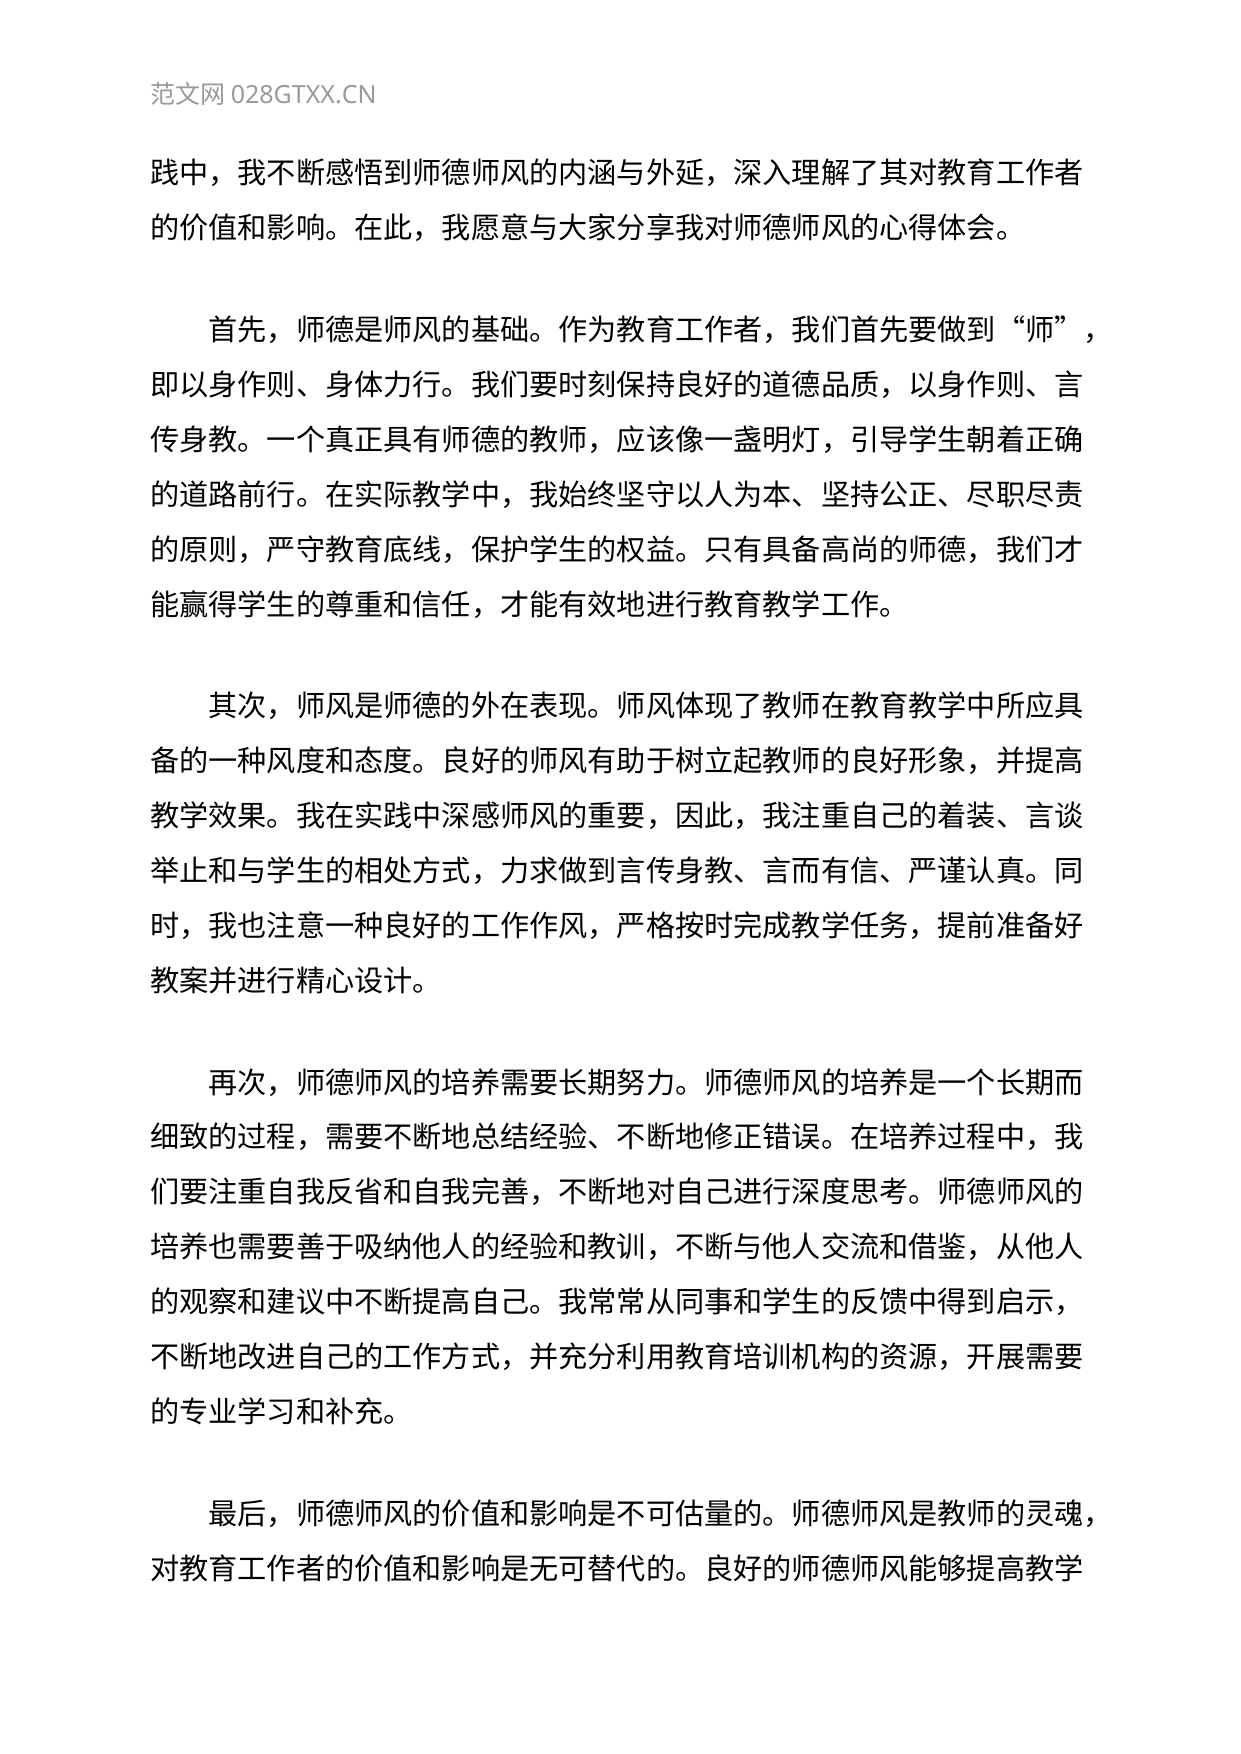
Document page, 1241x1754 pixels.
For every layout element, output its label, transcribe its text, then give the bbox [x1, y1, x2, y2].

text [150, 150, 1090, 247]
text 再次，师德师风的培养需要长期努力。师德师风的培养是一个长期而细致的过程，需要不断地总结经验、不断地修正错误。在培养过程中，我们要注重自我反省和自我完善，不断地对自己进行深度思考。师德师风的培养也需要善于吸纳他人的经验和教训，不断与他人交流和借鉴，从他人的观察和建议中不断提高自己。我常常从同事和学生的反馈中得到启示，不断地改进自己的工作方式，并充分利用教育培训机构的资源，开展需要的专业学习和补充。 [150, 1059, 1090, 1431]
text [150, 1490, 1090, 1587]
text 首先，师德是师风的基础。作为教育工作者，我们首先要做到“师”，即以身作则、身体力行。我们要时刻保持良好的道德品质，以身作则、言传身教。一个真正具有师德的教师，应该像一盏明灯，引导学生朝着正确的道路前行。在实际教学中，我始终坚守以人为本、坚持公正、尽职尽责的原则，严守教育底线，保护学生的权益。只有具备高尚的师德，我们才能赢得学生的尊重和信任，才能有效地进行教育教学工作。 [150, 307, 1090, 623]
text 其次，师风是师德的外在表现。师风体现了教师在教育教学中所应具备的一种风度和态度。良好的师风有助于树立起教师的良好形象，并提高教学效果。我在实践中深感师风的重要，因此，我注重自己的着装、言谈举止和与学生的相处方式，力求做到言传身教、言而有信、严谨认真。同时，我也注意一种良好的工作作风，严格按时完成教学任务，提前准备好教案并进行精心设计。 [150, 683, 1090, 1000]
